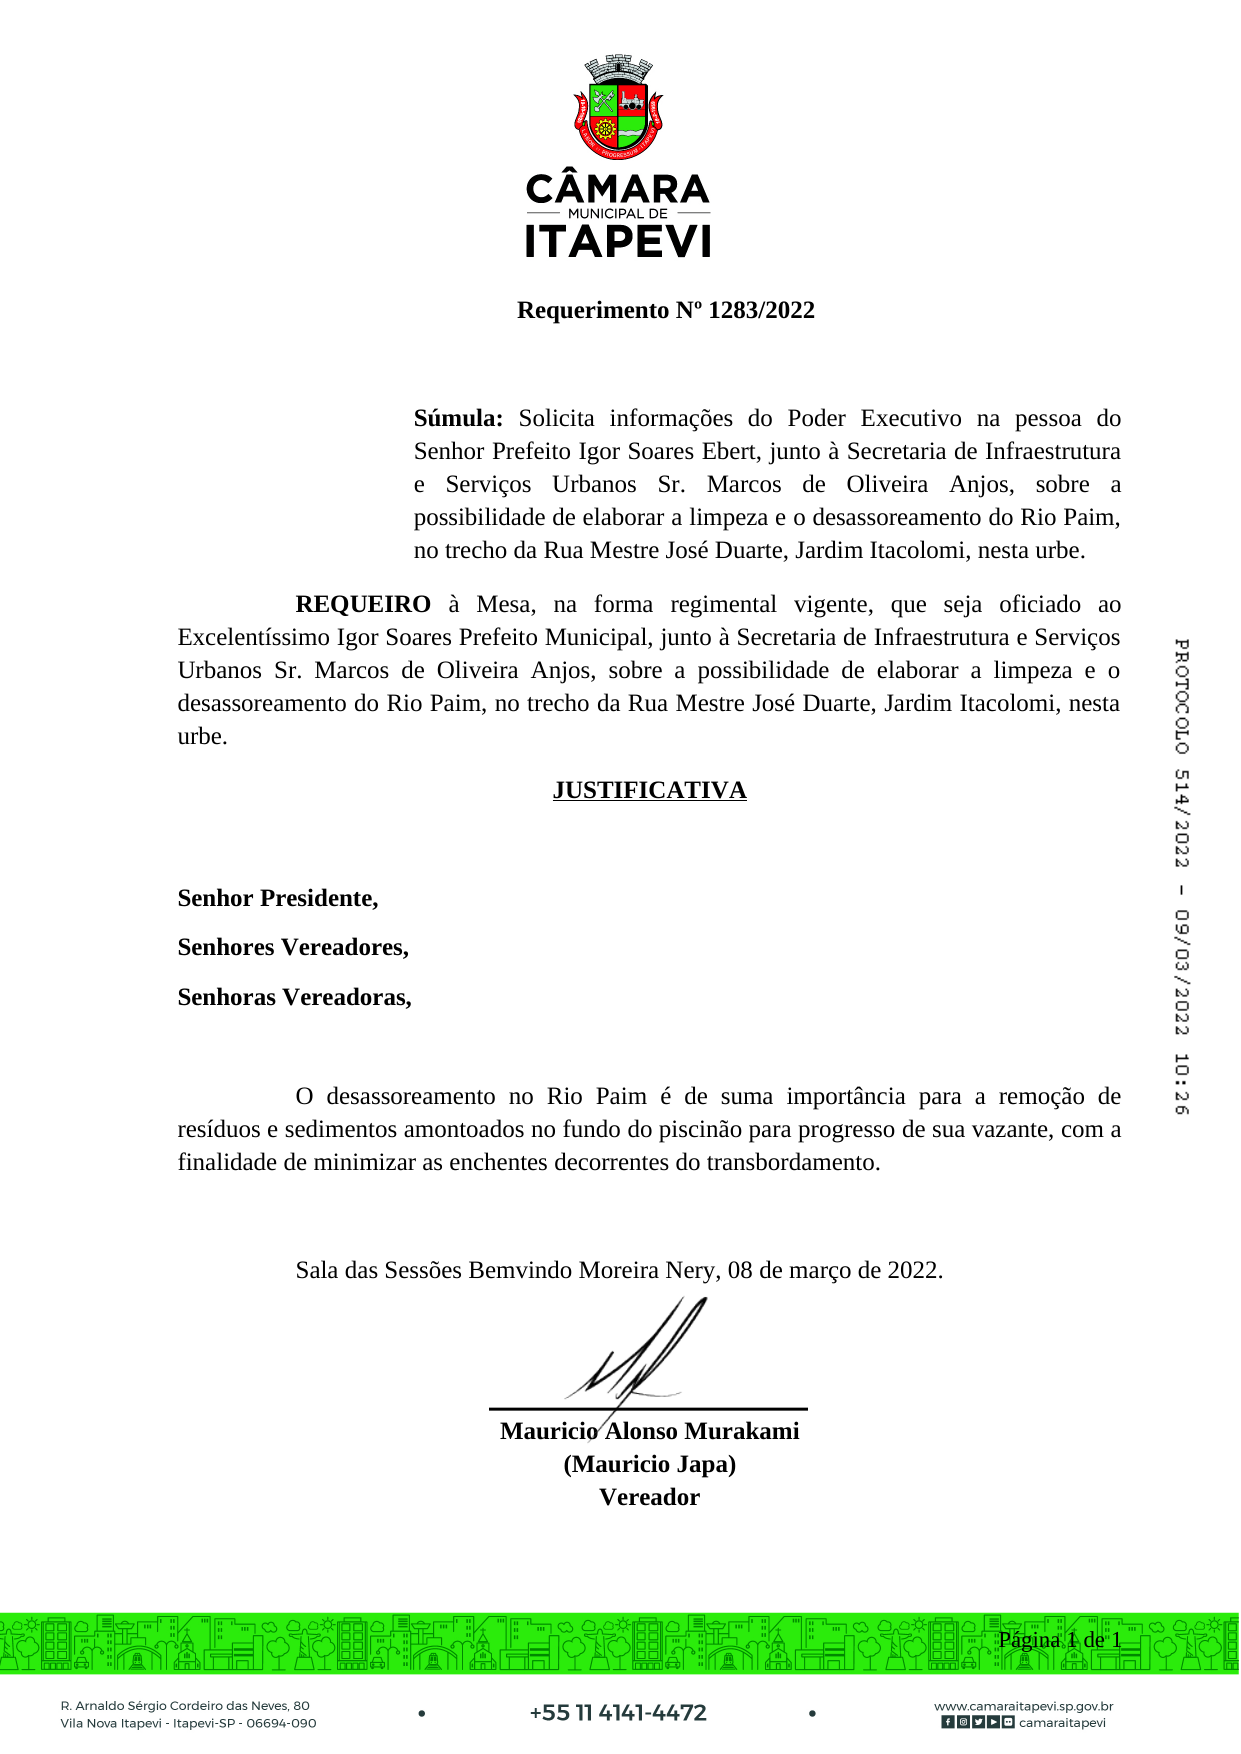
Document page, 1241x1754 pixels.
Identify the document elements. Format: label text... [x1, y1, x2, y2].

text Súmula: Solicita informações do Poder Executivo na pessoa do Senhor Prefeito Igor Soares Ebert, junto à Secretaria de Infraestrutura e Serviços Urbanos Sr. Marcos de Oliveira Anjos, sobre a possibilidade de elaborar a limpeza e o desassoreamento do Rio Paim, no trecho da Rua Mestre José Duarte, Jardim Itacolomi, nesta urbe. [413, 403, 1122, 564]
text JUSTIFICATIVA [65, 775, 1122, 804]
picture [0, 0, 1239, 1754]
text Senhores Vereadores, [177, 932, 1122, 961]
text Sala das Sessões Bemvindo Moreira Nery, 08 de março de 2022. [177, 1255, 1122, 1283]
text Requerimento Nº 1283/2022 [398, 295, 1122, 324]
text Senhor Presidente, [177, 883, 1122, 911]
text Mauricio Alonso Murakami (Mauricio Japa) Vereador [177, 1416, 1122, 1511]
text REQUEIRO à Mesa, na forma regimental vigente, que seja oficiado ao Excelentíssimo Igor Soares Prefeito Municipal, junto à Secretaria de Infraestrutura e Serviços Urbanos Sr. Marcos de Oliveira Anjos, sobre a possibilidade de elaborar a limpeza e o desassoreamento do Rio Paim, no trecho da Rua Mestre José Duarte, Jardim Itacolomi, nesta urbe. [177, 589, 1122, 750]
text O desassoreamento no Rio Paim é de suma importância para a remoção de resíduos e sedimentos amontoados no fundo do piscinão para progresso de sua vazante, com a finalidade de minimizar as enchentes decorrentes do transbordamento. [177, 1081, 1122, 1176]
text Senhoras Vereadoras, [177, 982, 1122, 1011]
